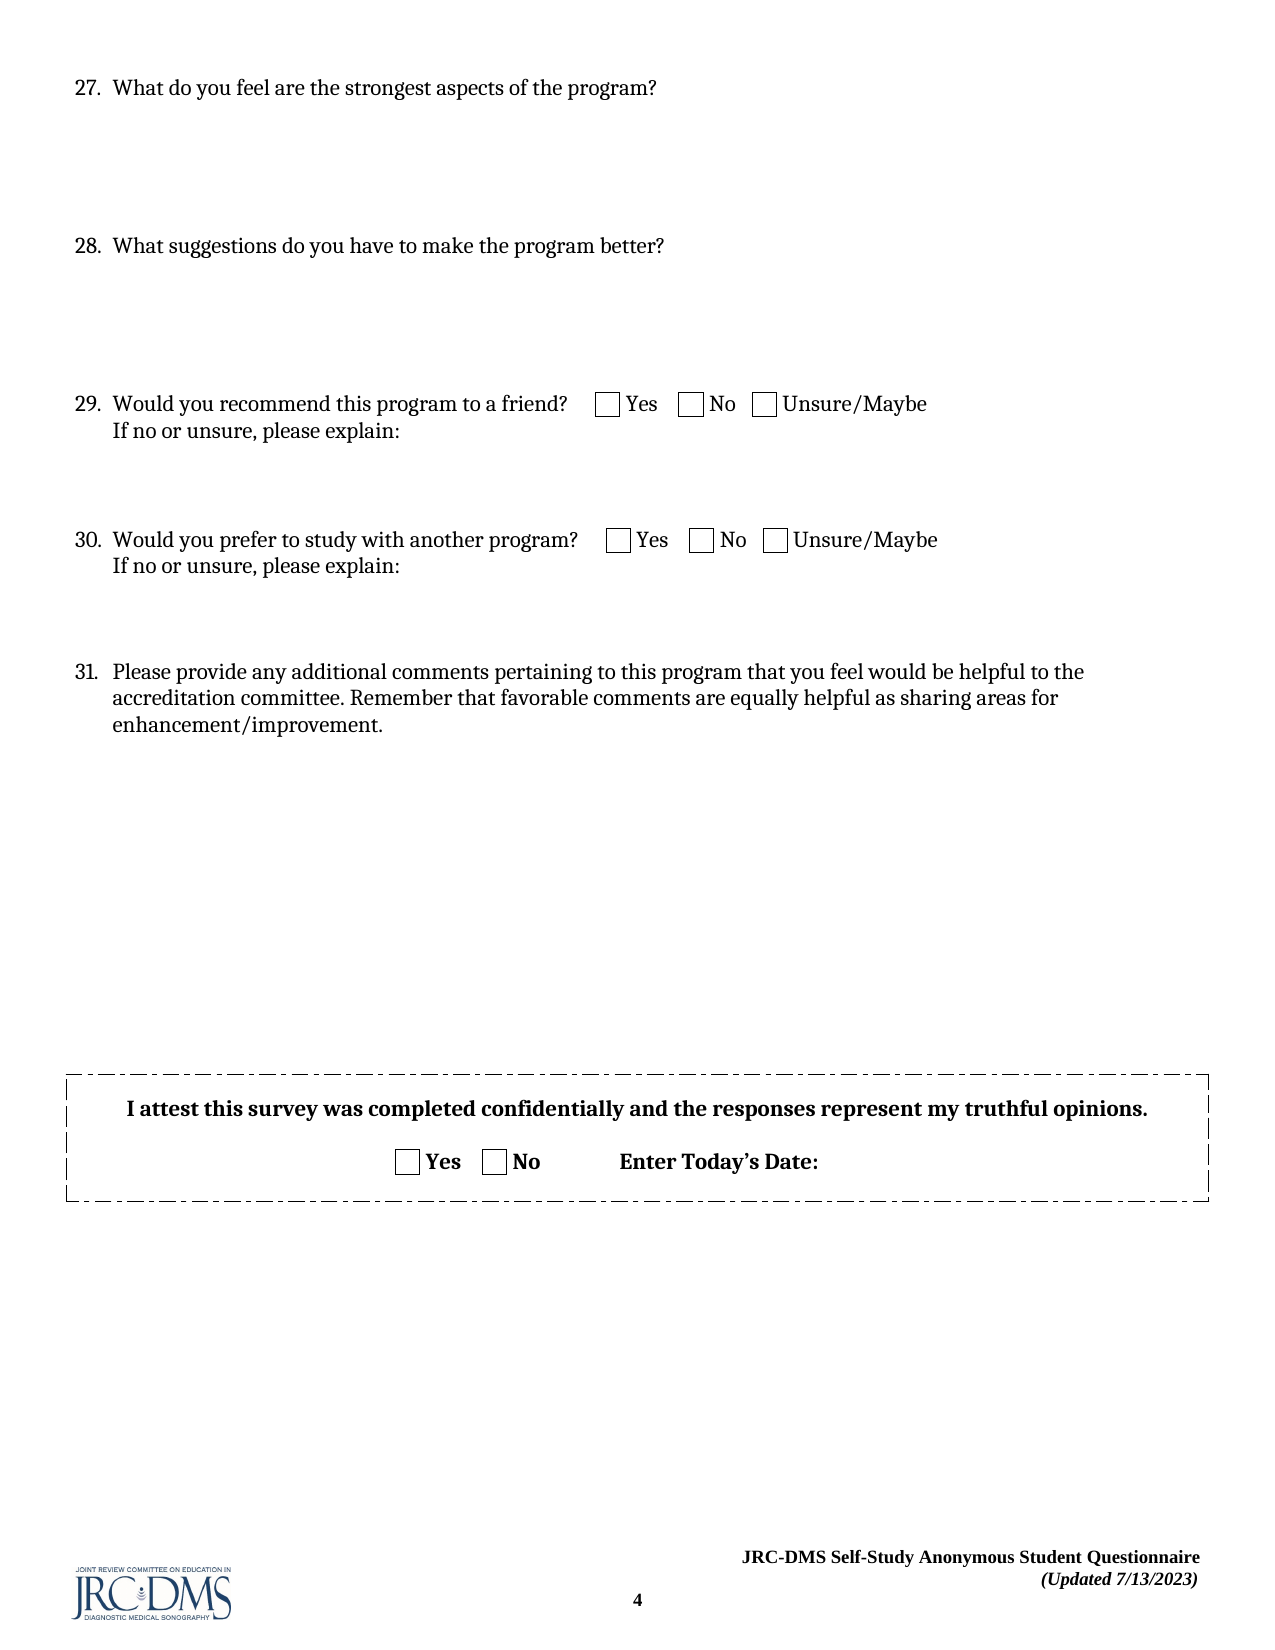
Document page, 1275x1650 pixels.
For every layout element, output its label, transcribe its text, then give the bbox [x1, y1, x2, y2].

list What suggestions do you have to make the program better? [75, 233, 1200, 286]
text Yes No Enter Today’s Date: [75, 1148, 1200, 1175]
list What do you feel are the strongest aspects of the program? [75, 75, 1200, 101]
list Would you prefer to study with another program? Yes No Unsure/Maybe [75, 527, 1200, 553]
text If no or unsure, please explain: [112, 418, 1200, 444]
list Would you recommend this program to a friend? Yes No Unsure/Maybe [75, 391, 1200, 418]
picture [71, 1567, 231, 1620]
text I attest this survey was completed confidentially and the responses represent my truthful opinions. [75, 1096, 1200, 1122]
list Please provide any additional comments pertaining to this program that you feel would be helpful to the accreditation committee. Remember that favorable comments are equally helpful as sharing areas for enhancement/improvement. [75, 659, 1200, 764]
text If no or unsure, please explain: [112, 553, 1200, 579]
